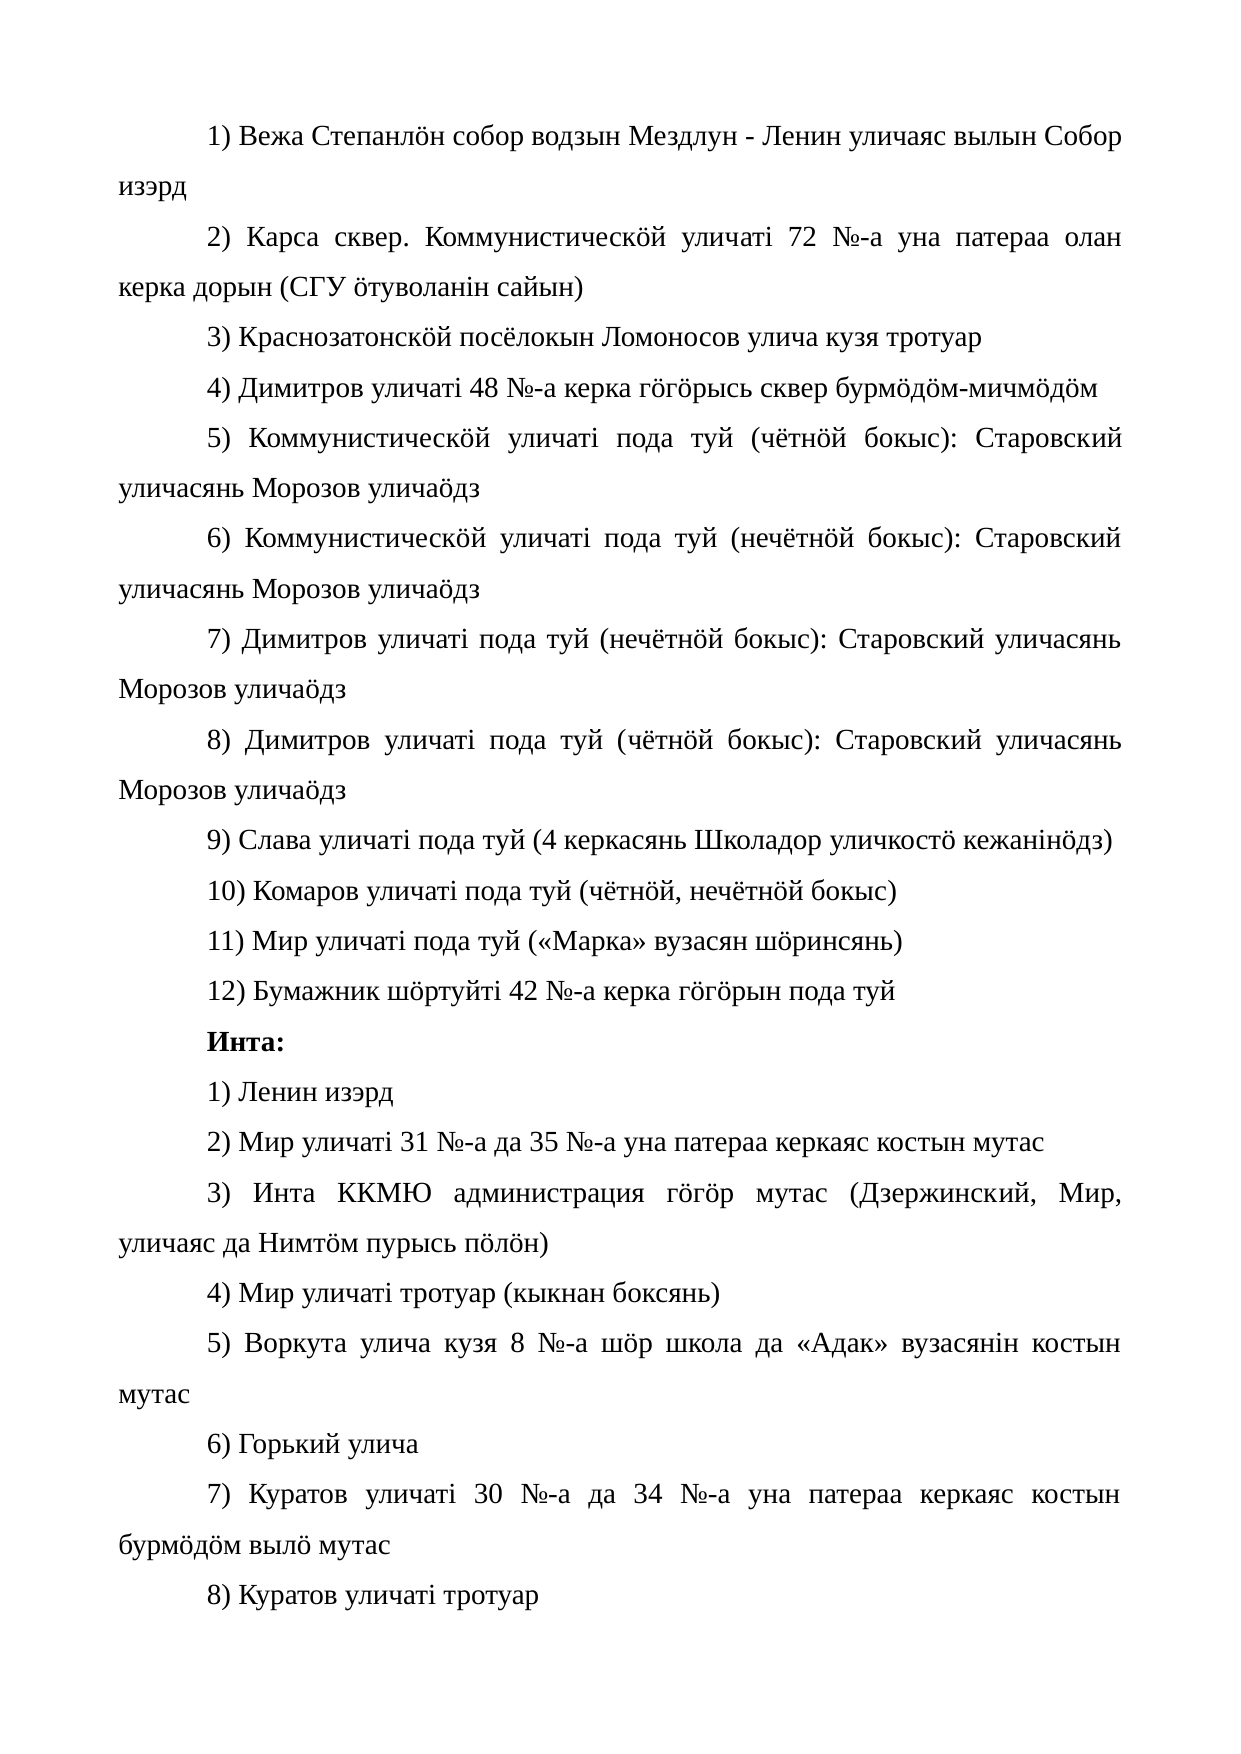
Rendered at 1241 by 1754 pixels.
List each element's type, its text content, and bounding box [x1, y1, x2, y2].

text 9) Слава уличаті пода туй (4 керкасянь Школадор уличкостӧ кежанінӧдз) [118, 822, 1122, 856]
text Инта: [118, 1024, 1122, 1057]
text 4) Димитров уличаті 48 №-а керка гӧгӧрысь сквер бурмӧдӧм-мичмӧдӧм [118, 370, 1122, 403]
text 12) Бумажник шӧртуйті 42 №-а керка гӧгӧрын пода туй [118, 973, 1122, 1007]
text 2) Карса сквер. Коммунистическӧй уличаті 72 №-а уна патераа олан керка дорын (СГУ ӧтуволанін сайын) [118, 219, 1122, 303]
text 10) Комаров уличаті пода туй (чётнӧй, нечётнӧй бокыс) [118, 873, 1122, 906]
text 7) Димитров уличаті пода туй (нечётнӧй бокыс): Старовский уличасянь Морозов уличаӧдз [118, 621, 1122, 705]
text 1) Ленин изэрд [118, 1074, 1122, 1108]
text 6) Коммунистическӧй уличаті пода туй (нечётнӧй бокыс): Старовский уличасянь Морозов уличаӧдз [118, 521, 1122, 604]
text 6) Горький улича [118, 1426, 1122, 1460]
text 5) Коммунистическӧй уличаті пода туй (чётнӧй бокыс): Старовский уличасянь Морозов уличаӧдз [118, 420, 1122, 504]
text 8) Куратов уличаті тротуар [118, 1577, 1122, 1611]
text 8) Димитров уличаті пода туй (чётнӧй бокыс): Старовский уличасянь Морозов уличаӧдз [118, 722, 1122, 806]
text 3) Инта ККМЮ администрация гӧгӧр мутас (Дзержинский, Мир, уличаяс да Нимтӧм пурысь пӧлӧн) [118, 1175, 1122, 1258]
text 1) Вежа Степанлӧн собор водзын Мездлун - Ленин уличаяс вылын Собор изэрд [118, 118, 1122, 202]
text 4) Мир уличаті тротуар (кыкнан боксянь) [118, 1275, 1122, 1309]
text 5) Воркута улича кузя 8 №-а шӧр школа да «Адак» вузасянін костын мутас [118, 1326, 1122, 1409]
text 2) Мир уличаті 31 №-а да 35 №-а уна патераа керкаяс костын мутас [118, 1124, 1122, 1158]
text 3) Краснозатонскӧй посёлокын Ломоносов улича кузя тротуар [118, 319, 1122, 353]
text 11) Мир уличаті пода туй («Марка» вузасян шӧринсянь) [118, 923, 1122, 957]
text 7) Куратов уличаті 30 №-а да 34 №-а уна патераа керкаяс костын бурмӧдӧм вылӧ мутас [118, 1477, 1122, 1560]
